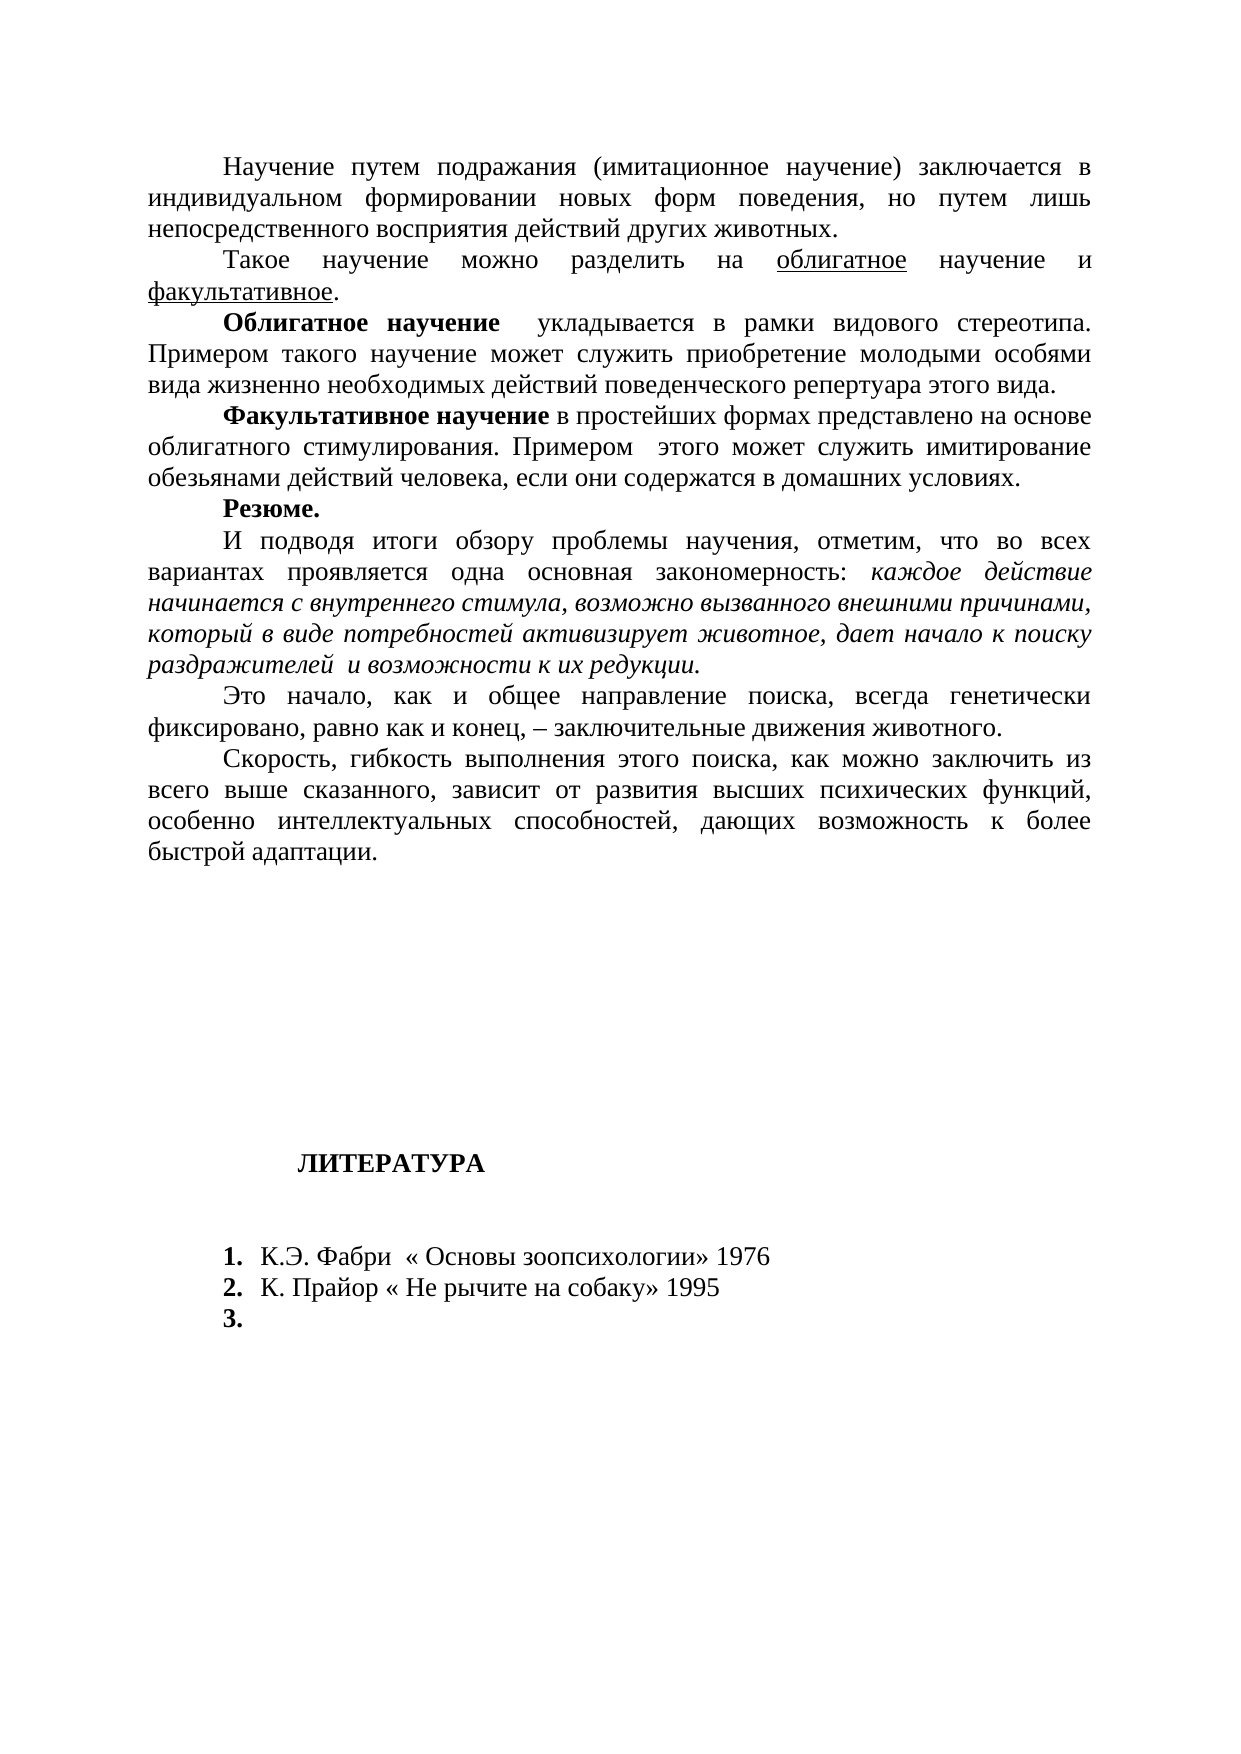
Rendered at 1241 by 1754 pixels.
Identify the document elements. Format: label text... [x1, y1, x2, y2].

text Такое научение можно разделить на облигатное научение и факультативное. [148, 243, 1092, 306]
list К.Э. Фабри « Основы зоопсихологии» 1976 [223, 1240, 1092, 1271]
text Резюме. [148, 493, 1092, 524]
text Факультативное научение в простейших формах представлено на основе облигатного стимулирования. Примером этого может служить имитирование обезьянами действий человека, если они содержатся в домашних условиях. [148, 399, 1092, 493]
text Это начало, как и общее направление поиска, всегда генетически фиксировано, равно как и конец, – заключительные движения животного. [148, 679, 1092, 742]
text ЛИТЕРАТУРА [148, 1147, 1092, 1178]
text Облигатное научение укладывается в рамки видового стереотипа. Примером такого научение может служить приобретение молодыми особями вида жизненно необходимых действий поведенческого репертуара этого вида. [148, 306, 1092, 399]
text Скорость, гибкость выполнения этого поиска, как можно заключить из всего выше сказанного, зависит от развития высших психических функций, особенно интеллектуальных способностей, дающих возможность к более быстрой адаптации. [148, 742, 1092, 866]
list К. Прайор « Не рычите на собаку» 1995 [223, 1271, 1092, 1302]
text И подводя итоги обзору проблемы научения, отметим, что во всех вариантах проявляется одна основная закономерность: каждое действие начинается с внутреннего стимула, возможно вызванного внешними причинами, который в виде потребностей активизирует животное, дает начало к поиску раздражителей и возможности к их редукции. [148, 524, 1092, 679]
text Научение путем подражания (имитационное научение) заключается в индивидуальном формировании новых форм поведения, но путем лишь непосредственного восприятия действий других животных. [148, 150, 1092, 243]
